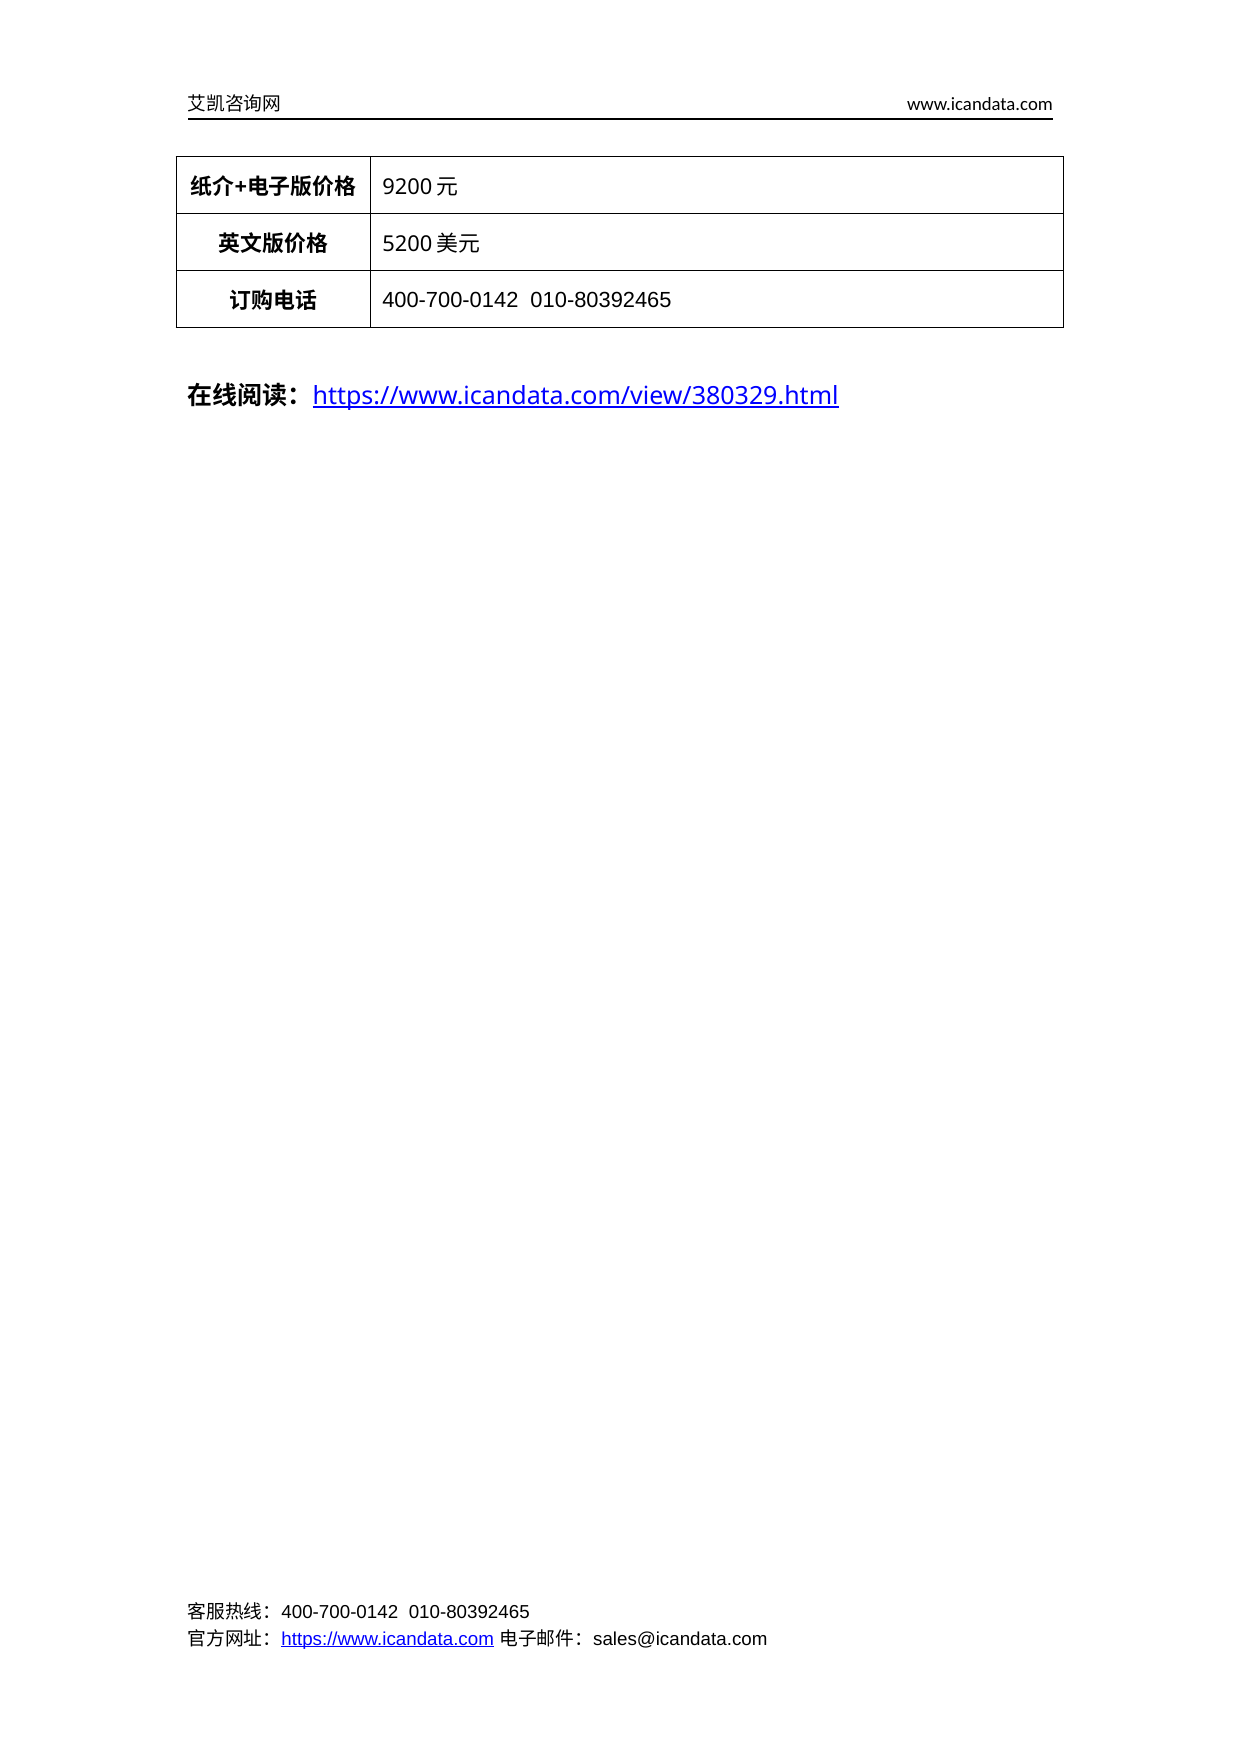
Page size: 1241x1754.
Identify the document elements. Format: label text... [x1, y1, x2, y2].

table_cell 英文版价格 [177, 214, 370, 270]
table_cell 订购电话 [177, 271, 370, 327]
table_cell 5200美元 [371, 214, 1063, 270]
table_cell 9200元 [371, 157, 1063, 213]
text 在线阅读：https://www.icandata.com/view/380329.html [187, 361, 1053, 426]
table_cell 纸介+电子版价格 [177, 157, 370, 213]
table_cell 400-700-0142 010-80392465 [371, 271, 1063, 327]
